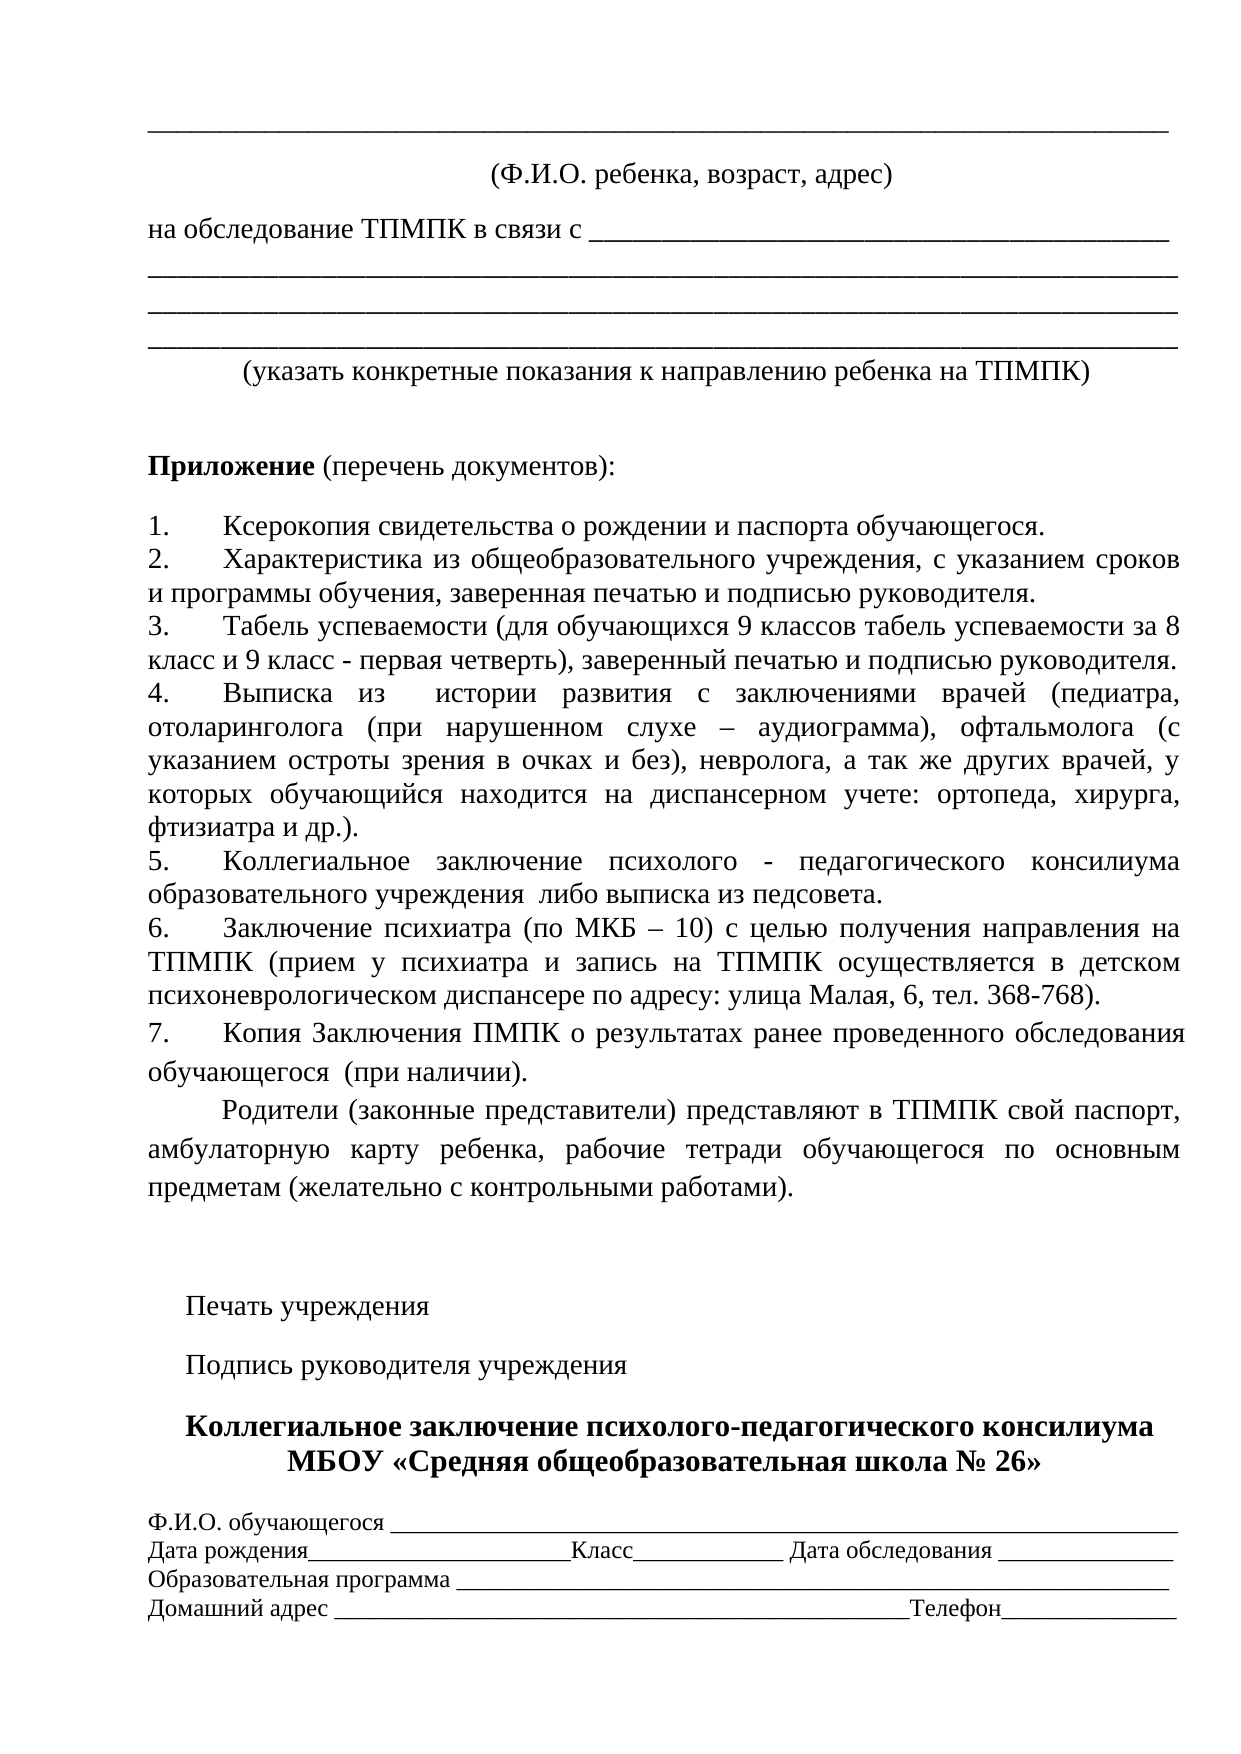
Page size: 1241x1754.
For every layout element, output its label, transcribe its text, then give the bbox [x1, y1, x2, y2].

text _______________________________________________________________________ [148, 246, 1181, 282]
text (указать конкретные показания к направлению ребенка на ТПМПК) [148, 353, 1181, 387]
list Заключение психиатра (по МКБ – 10) с целью получения направления на ТПМПК (прием у психиатра и запись на ТПМПК осуществляется в детском психоневрологическом диспансере по адресу: улица Малая, 6, тел. 368-768). [148, 910, 1181, 1011]
text Подпись руководителя учреждения [185, 1347, 1181, 1381]
text _______________________________________________________________________ [148, 317, 1181, 353]
text Приложение (перечень документов): [148, 448, 1181, 482]
text Домашний адрес ______________________________________________Телефон______________ [148, 1593, 1181, 1622]
list Копия Заключения ПМПК о результатах ранее проведенного обследования обучающегося (при наличии). [148, 1015, 1186, 1087]
text Дата рождения_____________________Класс____________ Дата обследования ______________ [148, 1535, 1181, 1564]
list Табель успеваемости (для обучающихся 9 классов табель успеваемости за 8 класс и 9 класс - первая четверть), заверенный печатью и подписью руководителя. [148, 608, 1181, 675]
text Родители (законные представители) представляют в ТПМПК свой паспорт, амбулаторную карту ребенка, рабочие тетради обучающегося по основным предметам (желательно с контрольными работами). [148, 1092, 1181, 1203]
list Коллегиальное заключение психолого - педагогического консилиума образовательного учреждения либо выписка из педсовета. [148, 843, 1181, 910]
text Ф.И.О. обучающегося _______________________________________________________________ [148, 1507, 1181, 1535]
list Характеристика из общеобразовательного учреждения, с указанием сроков и программы обучения, заверенная печатью и подписью руководителя. [148, 541, 1181, 608]
text на обследование ТПМПК в связи с ________________________________________ [148, 211, 1181, 246]
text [148, 102, 1181, 135]
text Коллегиальное заключение психолого-педагогического консилиума [185, 1407, 1181, 1443]
text Образовательная программа _________________________________________________________ [148, 1564, 1181, 1593]
text (Ф.И.О. ребенка, возраст, адрес) [148, 156, 1181, 190]
list Выписка из истории развития с заключениями врачей (педиатра, отоларинголога (при нарушенном слухе – аудиограмма), офтальмолога (с указанием остроты зрения в очках и без), невролога, а так же других врачей, у которых обучающийся находится на диспансерном учете: ортопеда, хирурга, фтизиатра и др.). [148, 675, 1181, 843]
text _______________________________________________________________________ [148, 282, 1181, 317]
list Ксерокопия свидетельства о рождении и паспорта обучающегося. [148, 508, 1181, 541]
text МБОУ «Средняя общеобразовательная школа № 26» [148, 1443, 1181, 1479]
text Печать учреждения [185, 1288, 1181, 1322]
